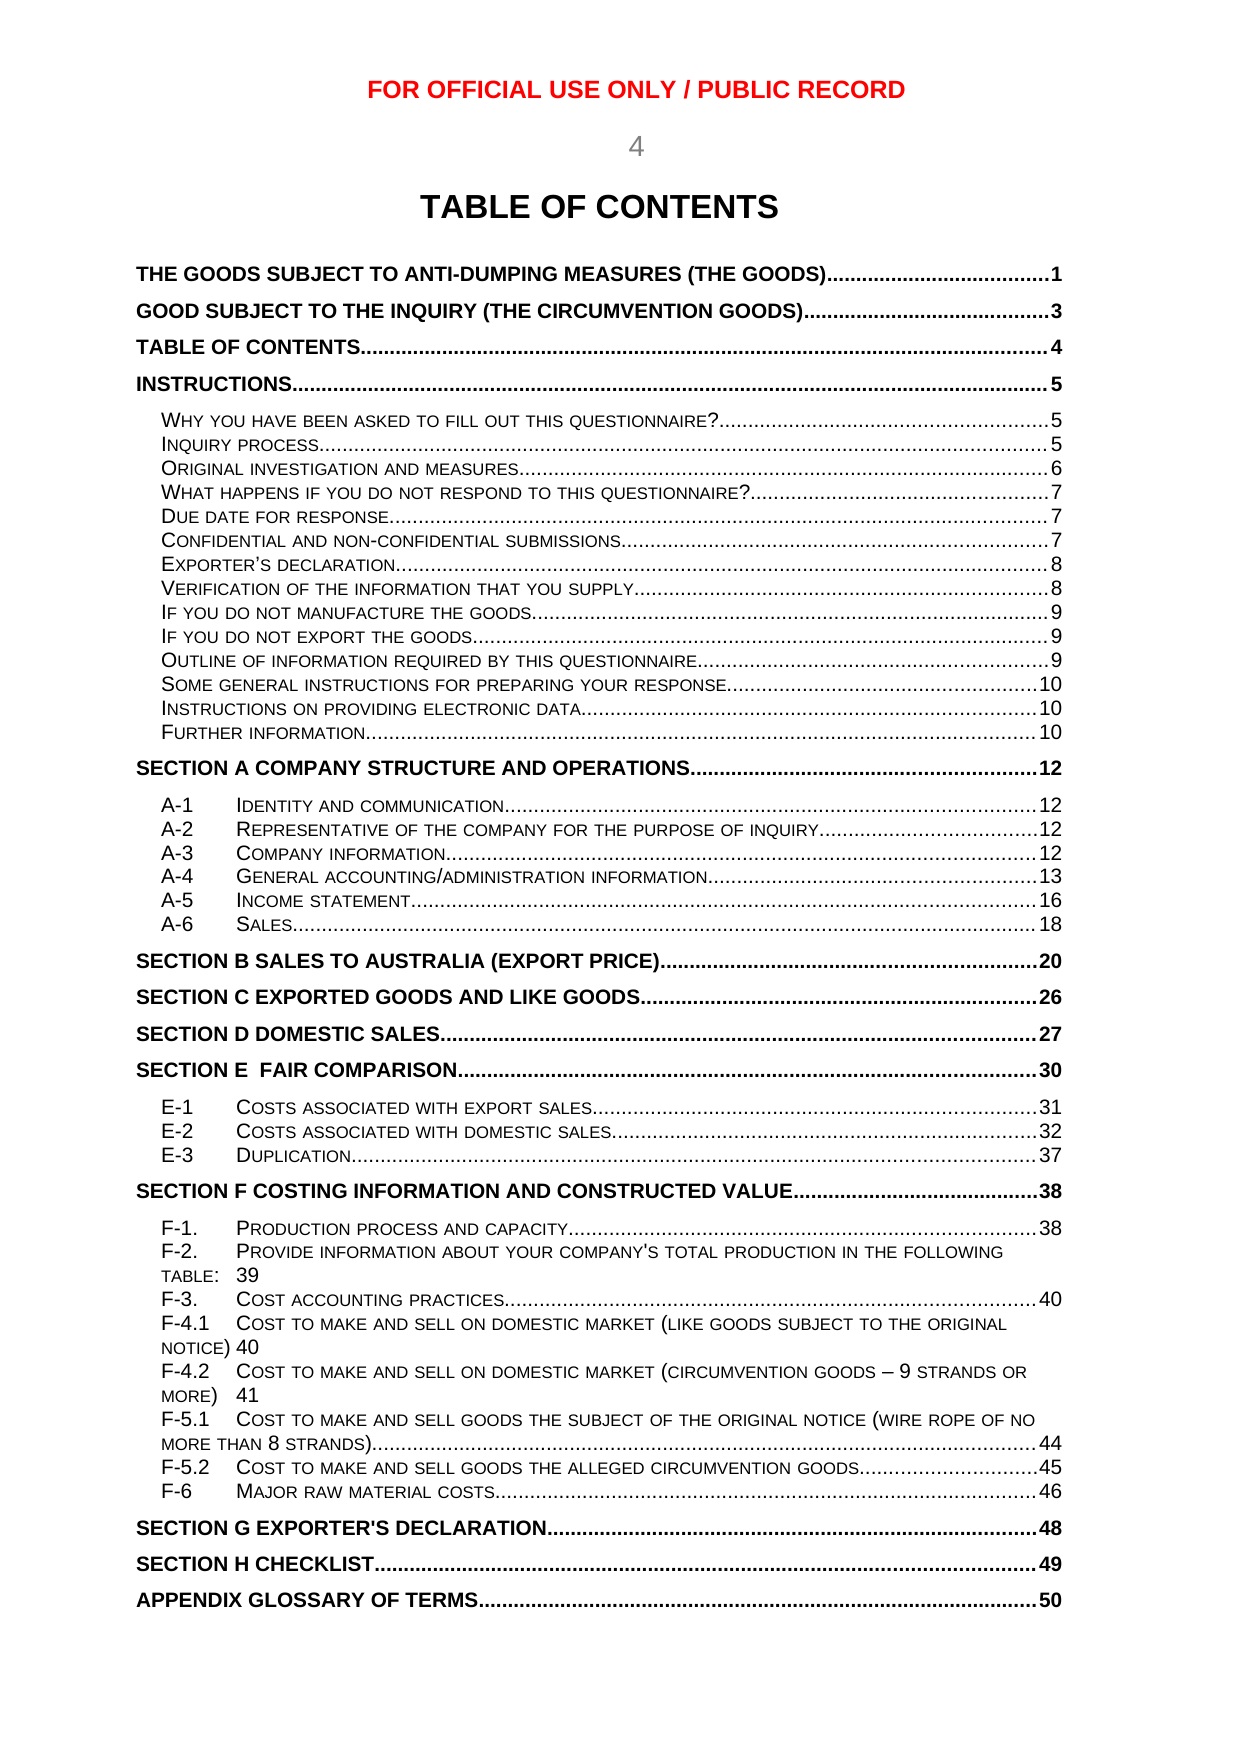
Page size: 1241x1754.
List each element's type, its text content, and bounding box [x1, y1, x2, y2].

text E-3 Duplication 37 [161, 1142, 1063, 1166]
text Why you have been asked to fill out this questionnaire? 5 [161, 408, 1063, 432]
text A-3 Company information 12 [161, 840, 1063, 864]
text F-1. Production process and capacity 38 [161, 1215, 1063, 1239]
text Confidential and non-confidential submissions 7 [161, 528, 1063, 552]
text What happens if you do not respond to this questionnaire? 7 [161, 480, 1063, 504]
text If you do not export the goods 9 [161, 624, 1063, 648]
text Outline of information required by this questionnaire 9 [161, 648, 1063, 672]
text A-1 Identity and communication 12 [161, 792, 1063, 816]
text Section A Company structure and operations 12 [136, 756, 1063, 780]
text Section B Sales to Australia (export price) 20 [136, 949, 1063, 973]
text THE GOODS SUBJECT TO ANTI-DUMPING MEASURES (THE GOODS) 1 [136, 262, 1063, 286]
text Section D Domestic sales 27 [136, 1022, 1063, 1046]
text GOOD SUBJECT TO THE INQUIRY (THE CIRCUMVENTION GOODS) 3 [136, 299, 1063, 323]
subtitle Table of contents [136, 187, 1063, 226]
text Some general instructions for preparing your response 10 [161, 672, 1063, 696]
text Further information 10 [161, 719, 1063, 743]
text If you do not manufacture the goods 9 [161, 600, 1063, 624]
text Appendix Glossary of terms 50 [136, 1588, 1063, 1612]
text E-1 Costs associated with export sales 31 [161, 1094, 1063, 1118]
text F-5.2 Cost to make and sell goods the alleged circumvention goods 45 [161, 1455, 1063, 1479]
text A-6 Sales 18 [161, 912, 1063, 936]
text F-6 Major raw material costs 46 [161, 1479, 1063, 1503]
text Section G Exporter's declaration 48 [136, 1515, 1063, 1539]
text Verification of the information that you supply 8 [161, 576, 1063, 600]
text A-2 Representative of the company for the purpose of inquiry 12 [161, 816, 1063, 840]
text Original investigation and measures 6 [161, 456, 1063, 480]
text Due date for response 7 [161, 504, 1063, 528]
text F-2. Provide information about your company's total production in the following table: 39 [161, 1239, 1063, 1287]
text E-2 Costs associated with domestic sales 32 [161, 1118, 1063, 1142]
text F-4.1 Cost to make and sell on domestic market (like goods subject to the original notice) 40 [161, 1311, 1063, 1359]
text Table of contents 4 [136, 335, 1063, 359]
text F-5.1 Cost to make and sell goods the subject of the original notice (wire rope of no more than 8 strands) 44 [161, 1407, 1063, 1455]
text A-5 Income statement 16 [161, 888, 1063, 912]
text A-4 General accounting/administration information 13 [161, 864, 1063, 888]
text F-4.2 Cost to make and sell on domestic market (circumvention goods – 9 strands or more) 41 [161, 1359, 1063, 1407]
text Section F Costing information and constructed value 38 [136, 1179, 1063, 1203]
text Section H Checklist 49 [136, 1552, 1063, 1576]
text Instructions 5 [136, 372, 1063, 396]
text Inquiry process 5 [161, 432, 1063, 456]
text Exporter’s declaration 8 [161, 552, 1063, 576]
text Instructions on providing electronic data 10 [161, 696, 1063, 719]
text F-3. Cost accounting practices 40 [161, 1287, 1063, 1311]
text Section E Fair comparison 30 [136, 1058, 1063, 1082]
text Section C Exported goods and like goods 26 [136, 985, 1063, 1009]
